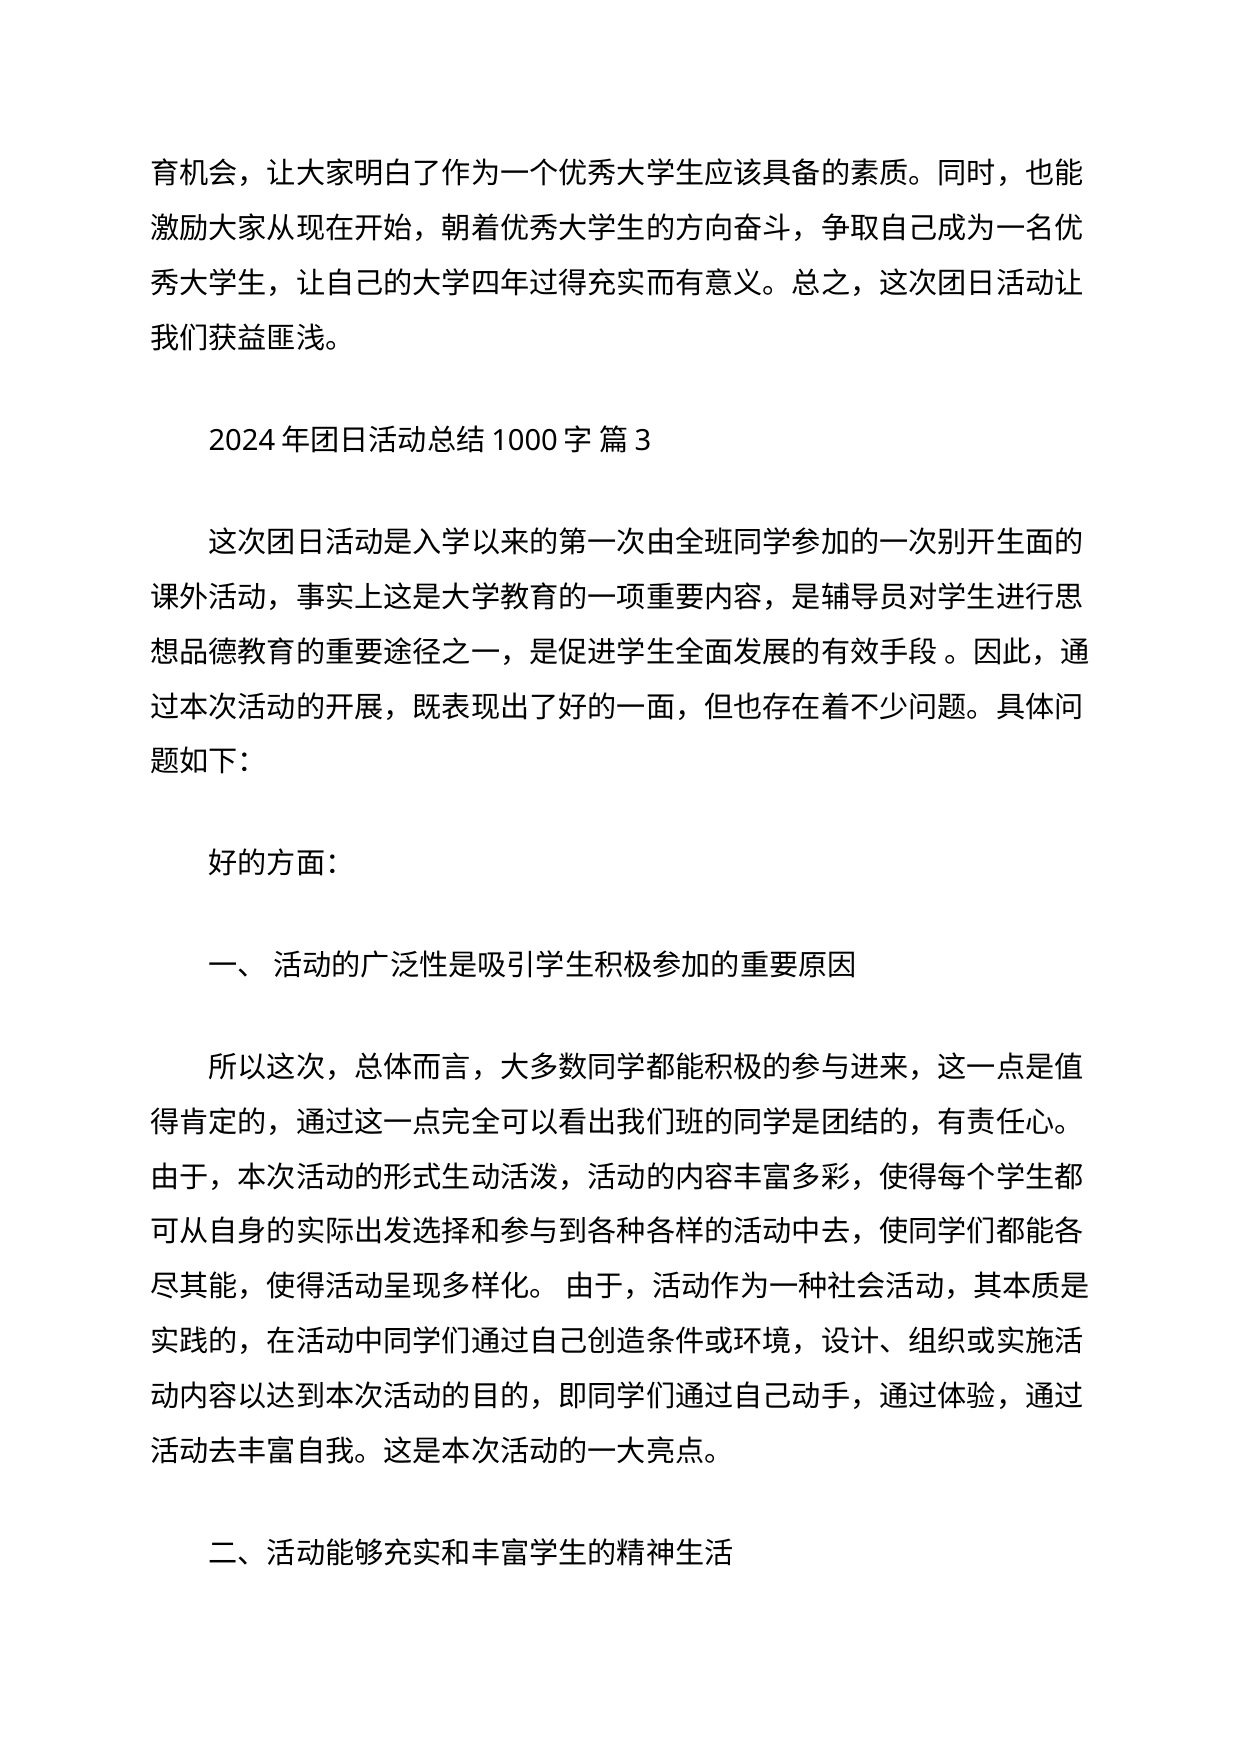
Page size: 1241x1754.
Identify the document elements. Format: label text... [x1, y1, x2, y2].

text 2024年团日活动总结1000字 篇3 [150, 416, 1090, 459]
text 好的方面： [150, 840, 1090, 882]
text 二、活动能够充实和丰富学生的精神生活 [150, 1529, 1090, 1572]
text 一、 活动的广泛性是吸引学生积极参加的重要原因 [150, 942, 1090, 984]
text 所以这次，总体而言，大多数同学都能积极的参与进来，这一点是值得肯定的，通过这一点完全可以看出我们班的同学是团结的，有责任心。由于，本次活动的形式生动活泼，活动的内容丰富多彩，使得每个学生都可从自身的实际出发选择和参与到各种各样的活动中去，使同学们都能各尽其能，使得活动呈现多样化。 由于，活动作为一种社会活动，其本质是实践的，在活动中同学们通过自己创造条件或环境，设计、组织或实施活动内容以达到本次活动的目的，即同学们通过自己动手，通过体验，通过活动去丰富自我。这是本次活动的一大亮点。 [150, 1043, 1090, 1470]
text 这次团日活动是入学以来的第一次由全班同学参加的一次别开生面的课外活动，事实上这是大学教育的一项重要内容，是辅导员对学生进行思想品德教育的重要途径之一，是促进学生全面发展的有效手段 。因此，通过本次活动的开展，既表现出了好的一面，但也存在着不少问题。具体问题如下： [150, 518, 1090, 780]
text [150, 150, 1090, 357]
